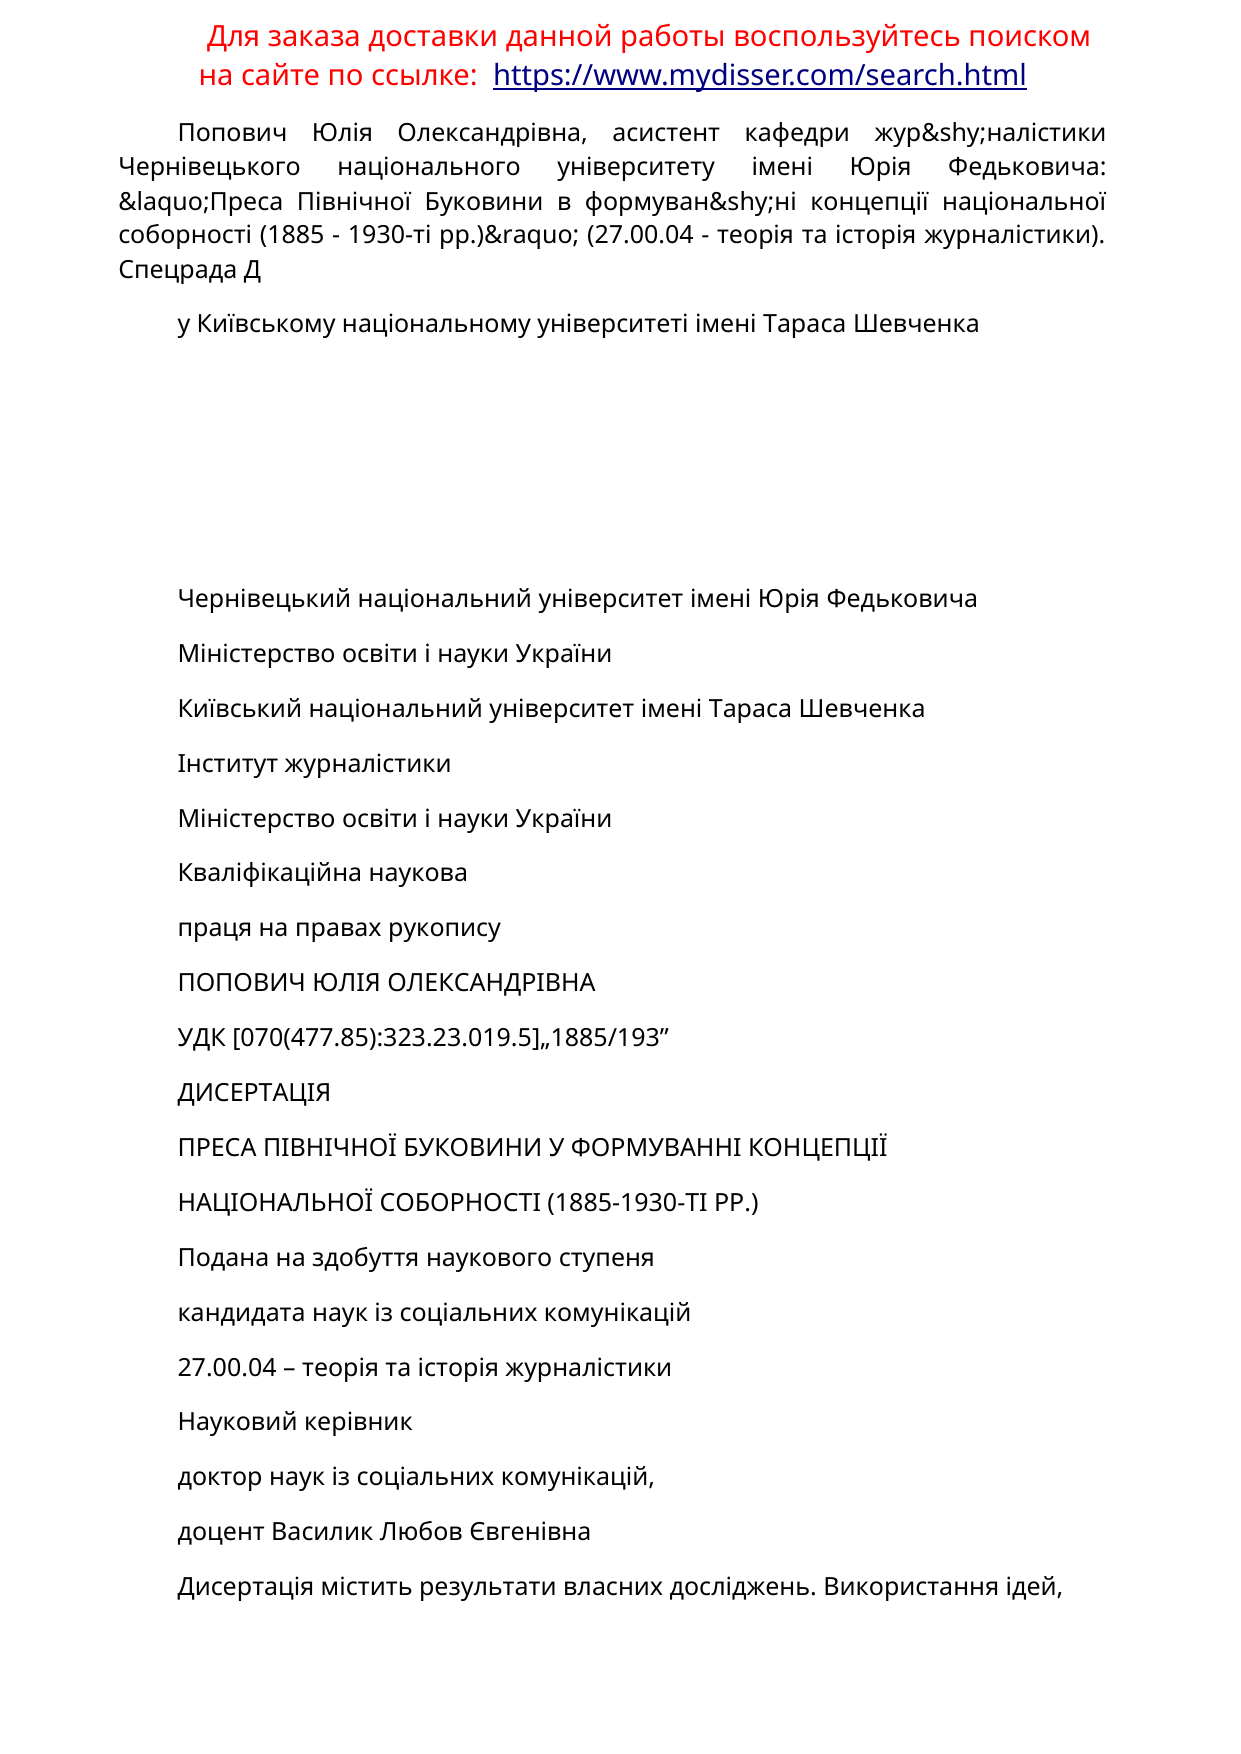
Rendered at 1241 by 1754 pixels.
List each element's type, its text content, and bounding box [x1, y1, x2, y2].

text Дисертація містить результати власних досліджень. Використання ідей, [118, 1569, 1107, 1603]
text Міністерство освіти і науки України [118, 800, 1107, 834]
text Чернівецький національний університет імені Юрія Федьковича [118, 581, 1107, 615]
text Кваліфікаційна наукова [118, 855, 1107, 889]
text НАЦІОНАЛЬНОЇ СОБОРНОСТІ (1885-1930-ТІ РР.) [118, 1184, 1107, 1218]
text Київський національний університет імені Тараса Шевченка [118, 690, 1107, 724]
text праця на правах рукопису [118, 910, 1107, 944]
text у Київському національному університеті імені Тараса Шевченка [118, 306, 1107, 340]
text доктор наук із соціальних комунікацій, [118, 1459, 1107, 1493]
text Науковий керівник [118, 1404, 1107, 1438]
text ДИСЕРТАЦІЯ [118, 1075, 1107, 1109]
text Інститут журналістики [118, 745, 1107, 779]
text 27.00.04 – теорія та історія журналістики [118, 1349, 1107, 1383]
text Попович Юлія Олександрівна, асистент кафедри жур&shy;налістики Чернівецького національного університету імені Юрія Федьковича: &laquo;Преса Північної Буковини в формуван&shy;ні концепції національної соборності (1885 - 1930-ті pp.)&raquo; (27.00.04 - теорія та історія журналістики). Спецрада Д [118, 115, 1107, 285]
text кандидата наук із соціальних комунікацій [118, 1294, 1107, 1328]
text доцент Василик Любов Євгенівна [118, 1514, 1107, 1548]
text ПОПОВИЧ ЮЛІЯ ОЛЕКСАНДРІВНА [118, 965, 1107, 999]
text Подана на здобуття наукового ступеня [118, 1239, 1107, 1273]
text УДК [070(477.85):323.23.019.5]„1885/193” [118, 1020, 1107, 1054]
text Міністерство освіти і науки України [118, 636, 1107, 669]
text ПРЕСА ПІВНІЧНОЇ БУКОВИНИ У ФОРМУВАННІ КОНЦЕПЦІЇ [118, 1129, 1107, 1164]
